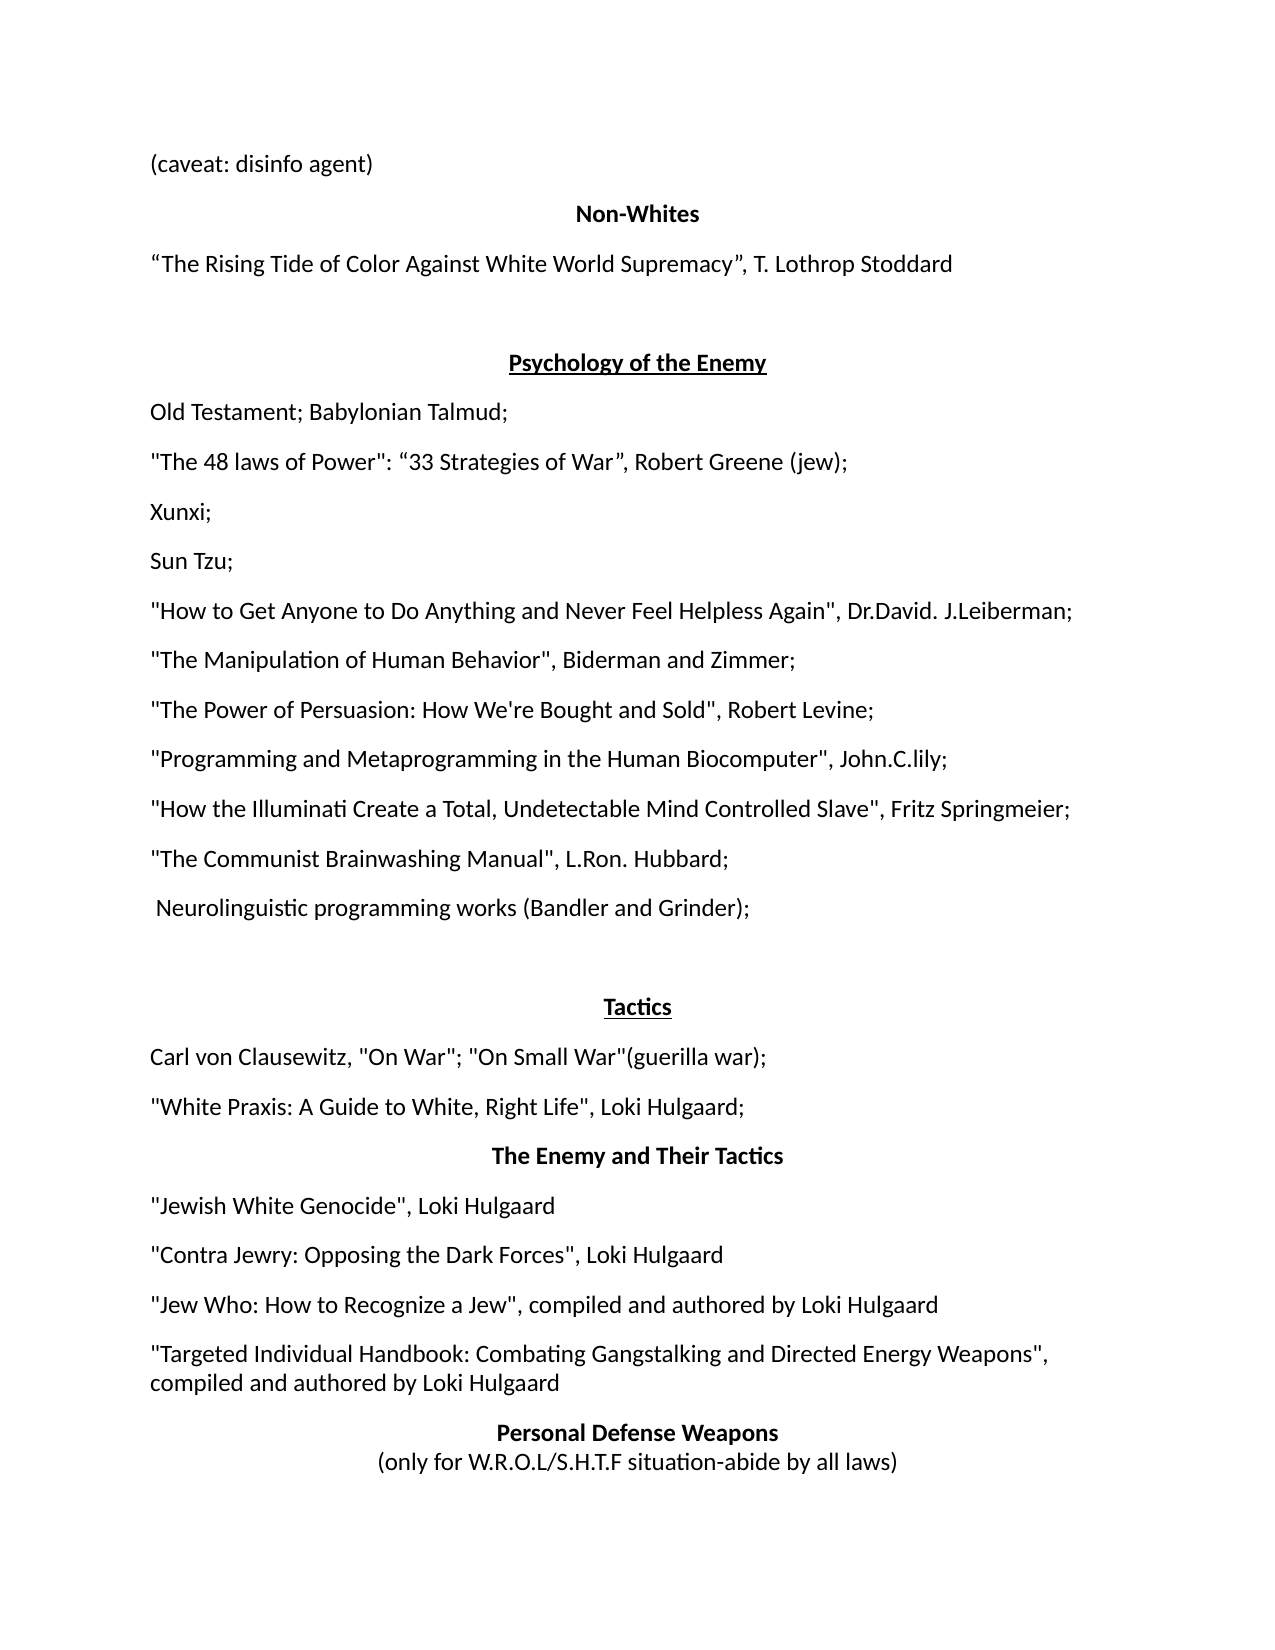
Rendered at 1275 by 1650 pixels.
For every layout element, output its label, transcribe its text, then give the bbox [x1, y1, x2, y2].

text Tactics [150, 993, 1125, 1022]
text "Jewish White Genocide", Loki Hulgaard [150, 1191, 1125, 1220]
text "The 48 laws of Power": “33 Strategies of War”, Robert Greene (jew); [150, 447, 1125, 476]
text Xunxi; [150, 497, 1125, 526]
text Carl von Clausewitz, "On War"; "On Small War"(guerilla war); [150, 1042, 1125, 1071]
text "Programming and Metaprogramming in the Human Biocomputer", John.C.lily; [150, 745, 1125, 774]
text "The Power of Persuasion: How We're Bought and Sold", Robert Levine; [150, 695, 1125, 724]
text “The Rising Tide of Color Against White World Supremacy”, T. Lothrop Stoddard [150, 249, 1125, 278]
text "Contra Jewry: Opposing the Dark Forces", Loki Hulgaard [150, 1241, 1125, 1269]
text "The Manipulation of Human Behavior", Biderman and Zimmer; [150, 646, 1125, 674]
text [150, 150, 1125, 179]
text Non-Whites [150, 199, 1125, 228]
text The Enemy and Their Tactics [150, 1142, 1125, 1170]
text "How to Get Anyone to Do Anything and Never Feel Helpless Again", Dr.David. J.Leiberman; [150, 596, 1125, 625]
text "White Praxis: A Guide to White, Right Life", Loki Hulgaard; [150, 1092, 1125, 1121]
text Old Testament; Babylonian Talmud; [150, 398, 1125, 427]
text Personal Defense Weapons (only for W.R.O.L/S.H.T.F situation-abide by all laws) [150, 1418, 1125, 1476]
text Psychology of the Enemy [150, 348, 1125, 377]
text Sun Tzu; [150, 547, 1125, 575]
text "Targeted Individual Handbook: Combating Gangstalking and Directed Energy Weapons", compiled and authored by Loki Hulgaard [150, 1340, 1125, 1397]
text "The Communist Brainwashing Manual", L.Ron. Hubbard; [150, 844, 1125, 873]
text "How the Illuminati Create a Total, Undetectable Mind Controlled Slave", Fritz Springmeier; [150, 794, 1125, 823]
text "Jew Who: How to Recognize a Jew", compiled and authored by Loki Hulgaard [150, 1290, 1125, 1319]
text Neurolinguistic programming works (Bandler and Grinder); [150, 894, 1125, 922]
